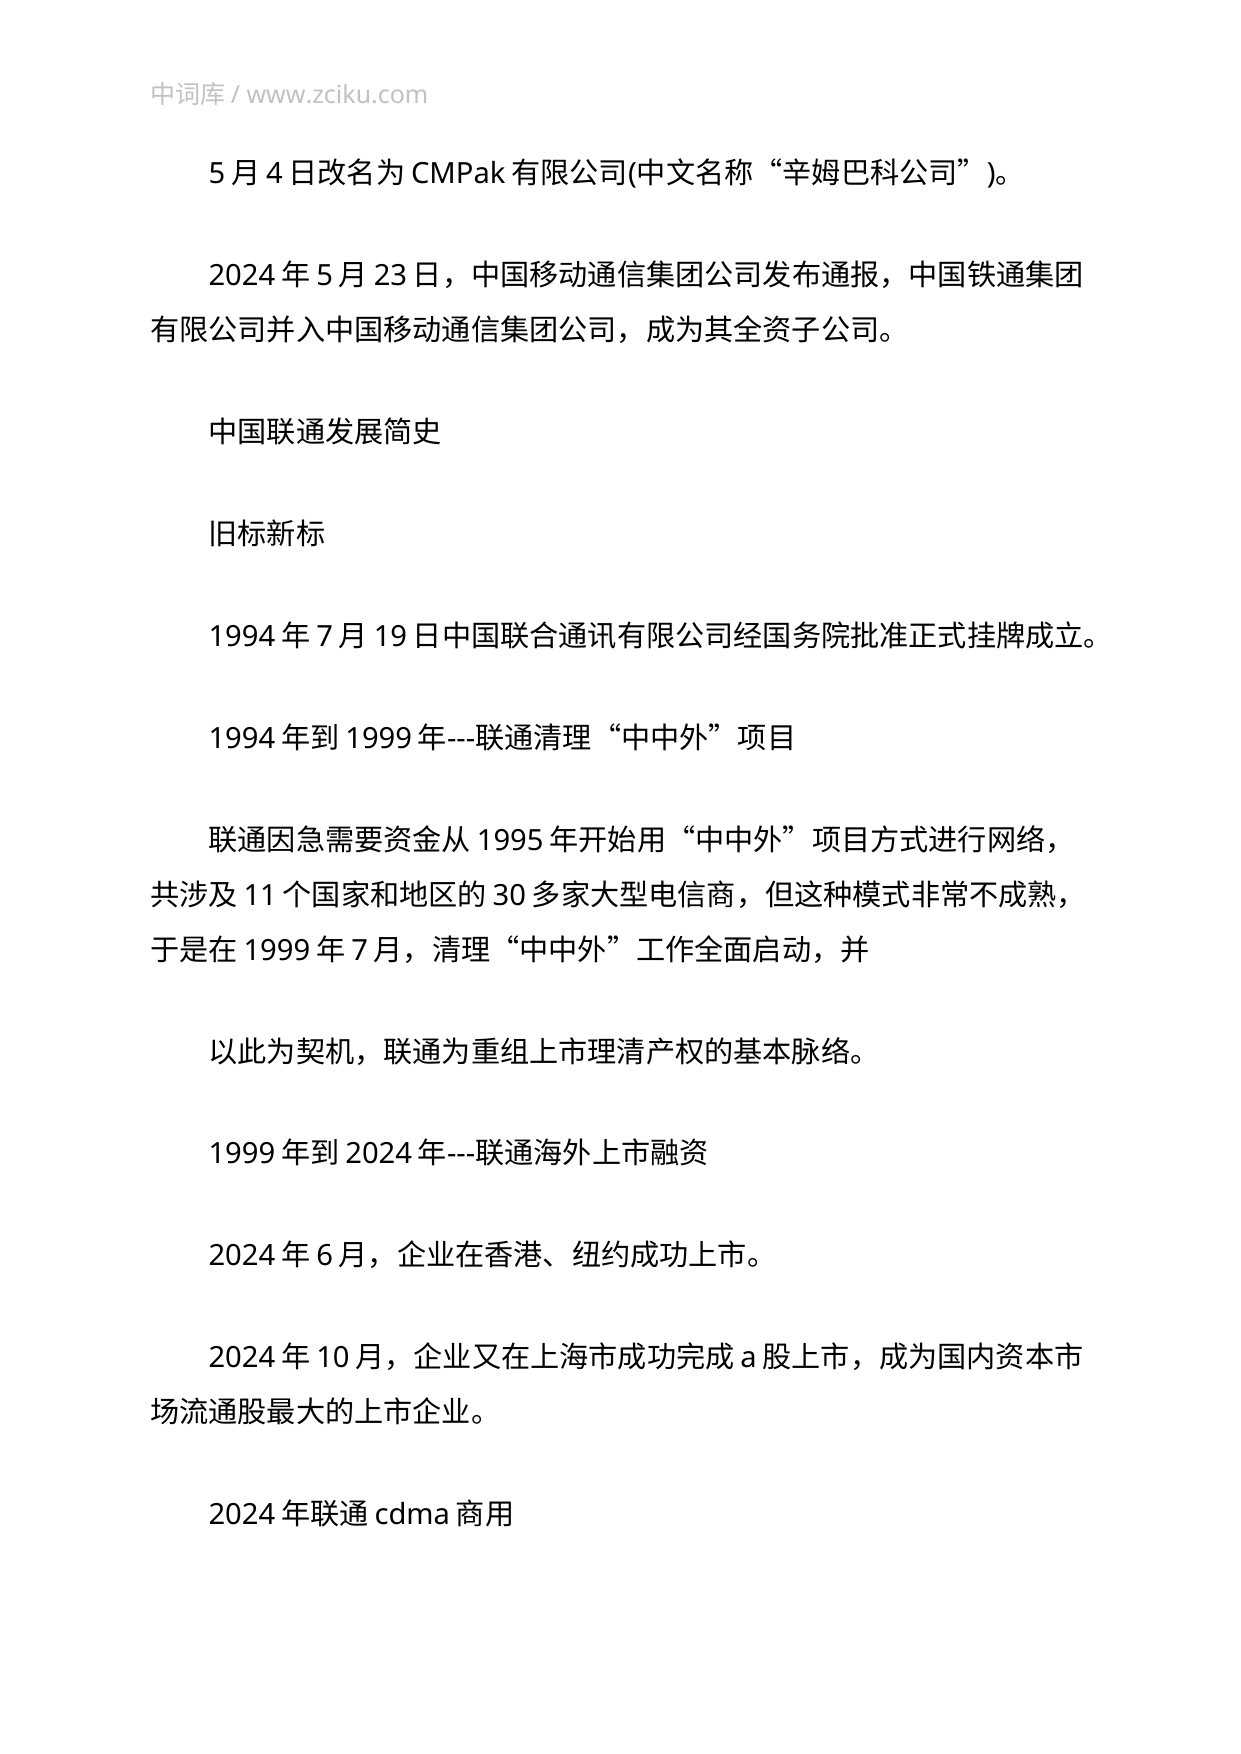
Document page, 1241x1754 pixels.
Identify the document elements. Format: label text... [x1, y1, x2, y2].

text 联通因急需要资金从1995年开始用“中中外”项目方式进行网络，共涉及11个国家和地区的30多家大型电信商，但这种模式非常不成熟，于是在1999年7月，清理“中中外”工作全面启动，并 [150, 816, 1090, 969]
text 1994年7月19日中国联合通讯有限公司经国务院批准正式挂牌成立。 [150, 612, 1090, 655]
text 2024年6月，企业在香港、纽约成功上市。 [150, 1232, 1090, 1274]
text 以此为契机，联通为重组上市理清产权的基本脉络。 [150, 1028, 1090, 1071]
text 1994年到1999年---联通清理“中中外”项目 [150, 714, 1090, 757]
text 2024年10月，企业又在上海市成功完成a股上市，成为国内资本市场流通股最大的上市企业。 [150, 1334, 1090, 1431]
text 1999年到2024年---联通海外上市融资 [150, 1130, 1090, 1172]
text 中国联通发展简史 [150, 409, 1090, 451]
text 5月4日改名为CMPak有限公司(中文名称“辛姆巴科公司”)。 [150, 150, 1090, 192]
text 旧标新标 [150, 511, 1090, 553]
text 2024年联通cdma商用 [150, 1491, 1090, 1533]
text 2024年5月23日，中国移动通信集团公司发布通报，中国铁通集团有限公司并入中国移动通信集团公司，成为其全资子公司。 [150, 252, 1090, 349]
